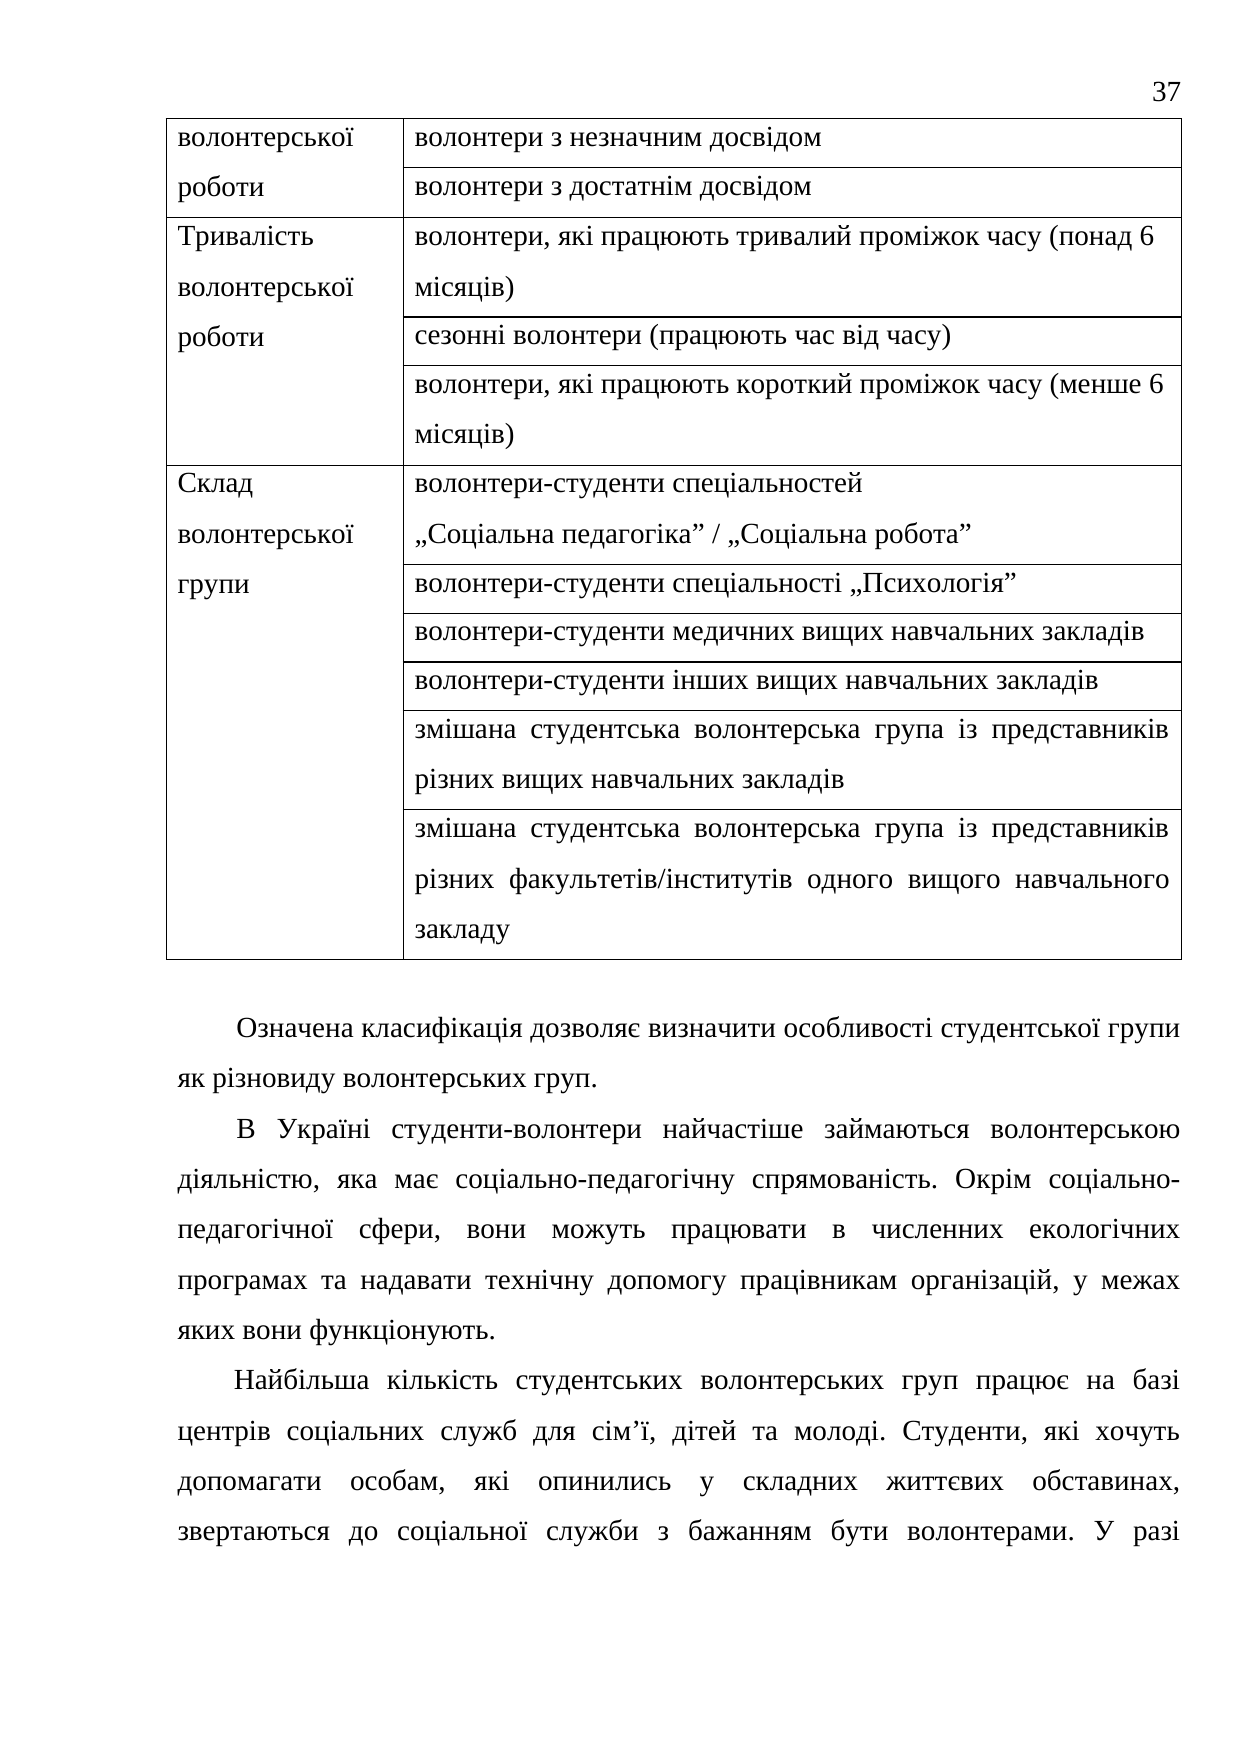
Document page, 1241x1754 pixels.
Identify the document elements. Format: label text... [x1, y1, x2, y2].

table_cell волонтери з достатнім досвідом [404, 168, 1181, 217]
table_cell змішана студентська волонтерська група із представників різних факультетів/інститутів одного вищого навчального закладу [404, 810, 1181, 959]
text Означена класифікація дозволяє визначити особливості студентської групи як різновиду волонтерських груп. [177, 1010, 1181, 1094]
table_cell волонтери з незначним досвідом [404, 119, 1181, 167]
table_cell сезонні волонтери (працюють час від часу) [404, 318, 1181, 365]
table_cell волонтери, які працюють короткий проміжок часу (менше 6 місяців) [404, 366, 1181, 464]
table_cell змішана студентська волонтерська група із представників різних вищих навчальних закладів [404, 711, 1181, 809]
table_cell волонтери-студенти спеціальності „Психологія” [404, 565, 1181, 612]
table_cell Тривалість волонтерської роботи [167, 218, 403, 464]
table_cell волонтери-студенти спеціальностей „Соціальна педагогіка” / „Соціальна робота” [404, 466, 1181, 564]
table_cell волонтери-студенти медичних вищих навчальних закладів [404, 614, 1181, 661]
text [177, 1362, 1181, 1547]
text В Україні студенти-волонтери найчастіше займаються волонтерською діяльністю, яка має соціально-педагогічну спрямованість. Окрім соціально-педагогічної сфери, вони можуть працювати в численних екологічних програмах та надавати технічну допомогу працівникам організацій, у межах яких вони функціонують. [177, 1111, 1181, 1346]
table_cell Склад волонтерської групи [167, 466, 403, 959]
table_cell волонтери-студенти інших вищих навчальних закладів [404, 663, 1181, 710]
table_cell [167, 119, 403, 217]
table_cell волонтери, які працюють тривалий проміжок часу (понад 6 місяців) [404, 218, 1181, 316]
